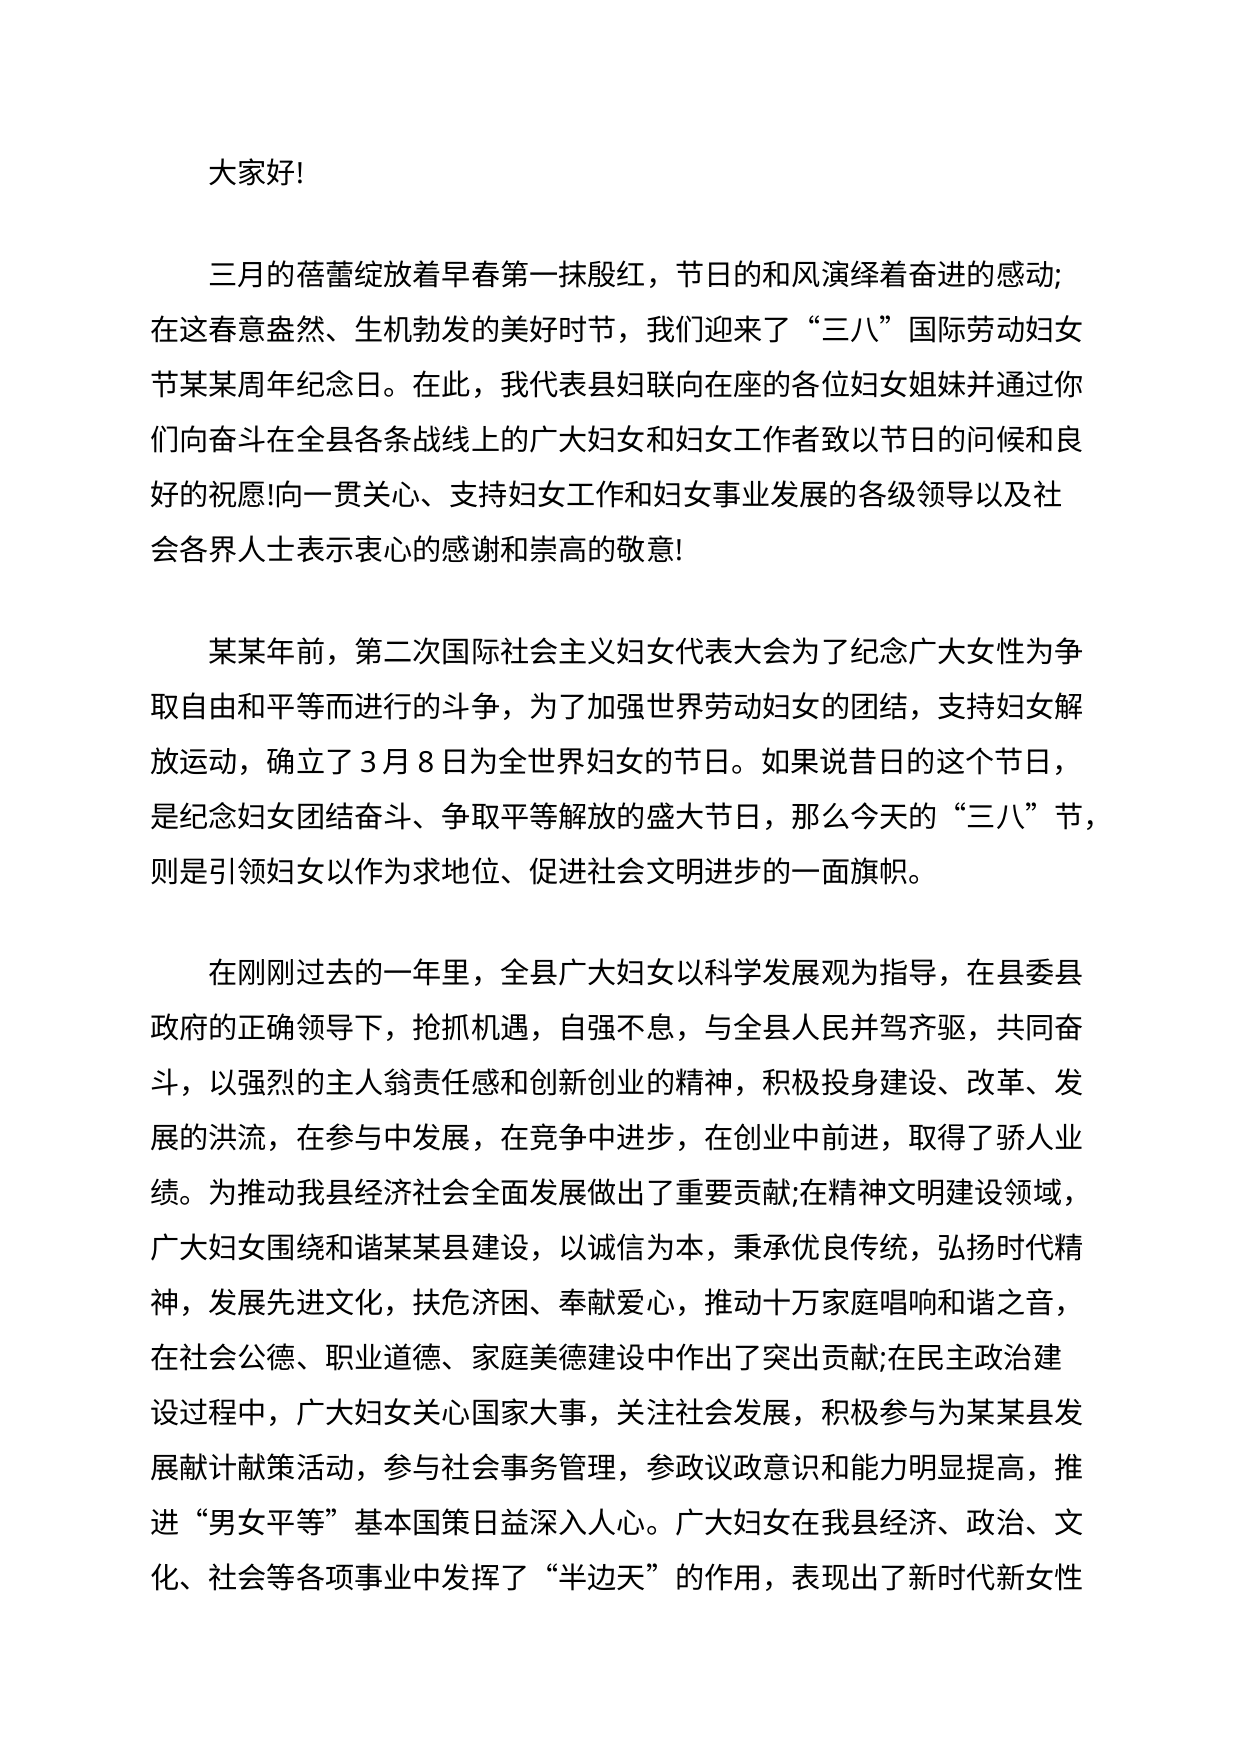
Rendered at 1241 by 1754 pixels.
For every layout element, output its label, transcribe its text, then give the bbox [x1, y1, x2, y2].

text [150, 950, 1090, 1596]
text 大家好! [150, 150, 1090, 192]
text 某某年前，第二次国际社会主义妇女代表大会为了纪念广大女性为争取自由和平等而进行的斗争，为了加强世界劳动妇女的团结，支持妇女解放运动，确立了3月8日为全世界妇女的节日。如果说昔日的这个节日，是纪念妇女团结奋斗、争取平等解放的盛大节日，那么今天的“三八”节，则是引领妇女以作为求地位、促进社会文明进步的一面旗帜。 [150, 629, 1090, 891]
text 三月的蓓蕾绽放着早春第一抹殷红，节日的和风演绎着奋进的感动;在这春意盎然、生机勃发的美好时节，我们迎来了“三八”国际劳动妇女节某某周年纪念日。在此，我代表县妇联向在座的各位妇女姐妹并通过你们向奋斗在全县各条战线上的广大妇女和妇女工作者致以节日的问候和良好的祝愿!向一贯关心、支持妇女工作和妇女事业发展的各级领导以及社会各界人士表示衷心的感谢和崇高的敬意! [150, 252, 1090, 569]
